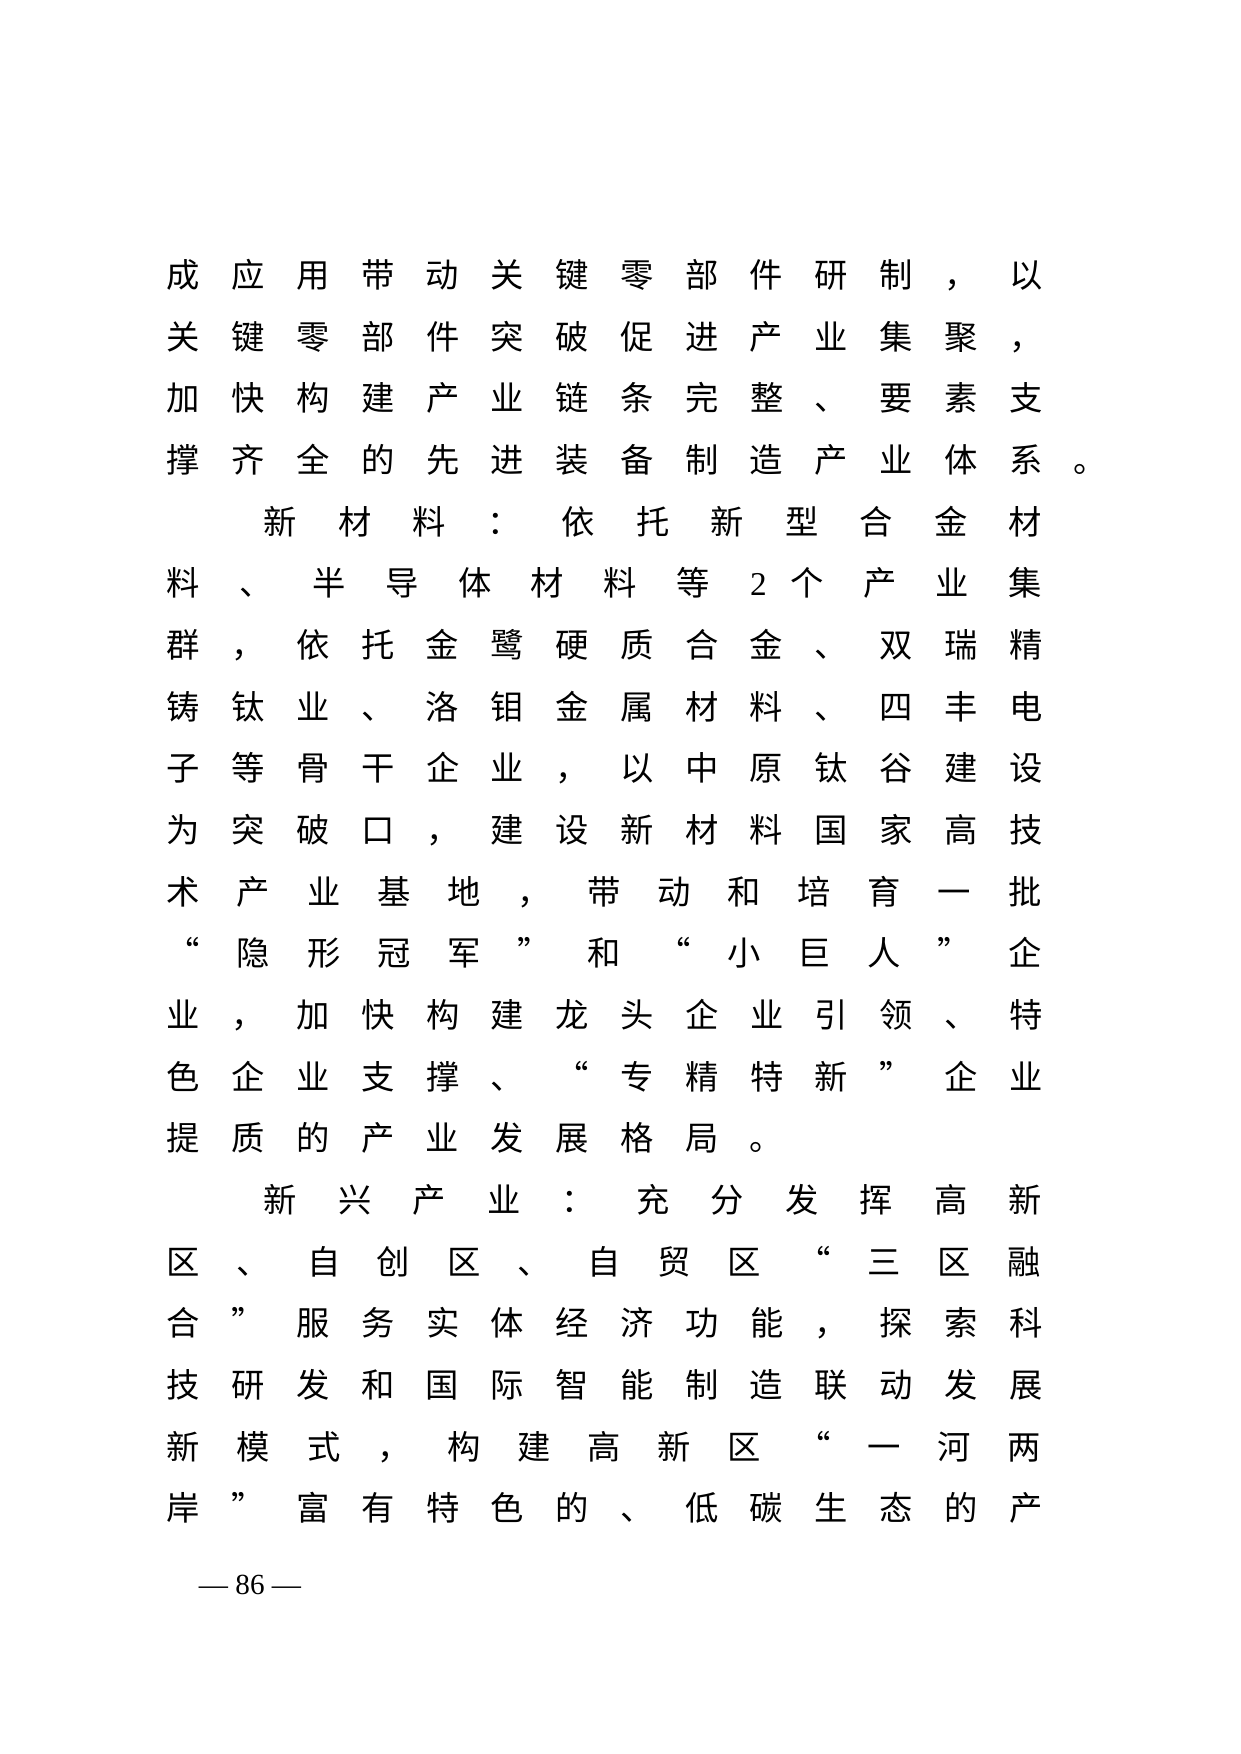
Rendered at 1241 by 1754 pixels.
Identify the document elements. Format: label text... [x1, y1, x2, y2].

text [167, 242, 1074, 489]
text 新材料：依托新型合金材料、半导体材料等2个产业集群，依托金鹭硬质合金、双瑞精铸钛业、洛钼金属材料、四丰电子等骨干企业，以中原钛谷建设为突破口，建设新材料国家高技术产业基地，带动和培育一批“隐形冠军”和“小巨人”企业，加快构建龙头企业引领、特色企业支撑、“专精特新”企业提质的产业发展格局。 [167, 489, 1074, 1167]
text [167, 1167, 1074, 1537]
